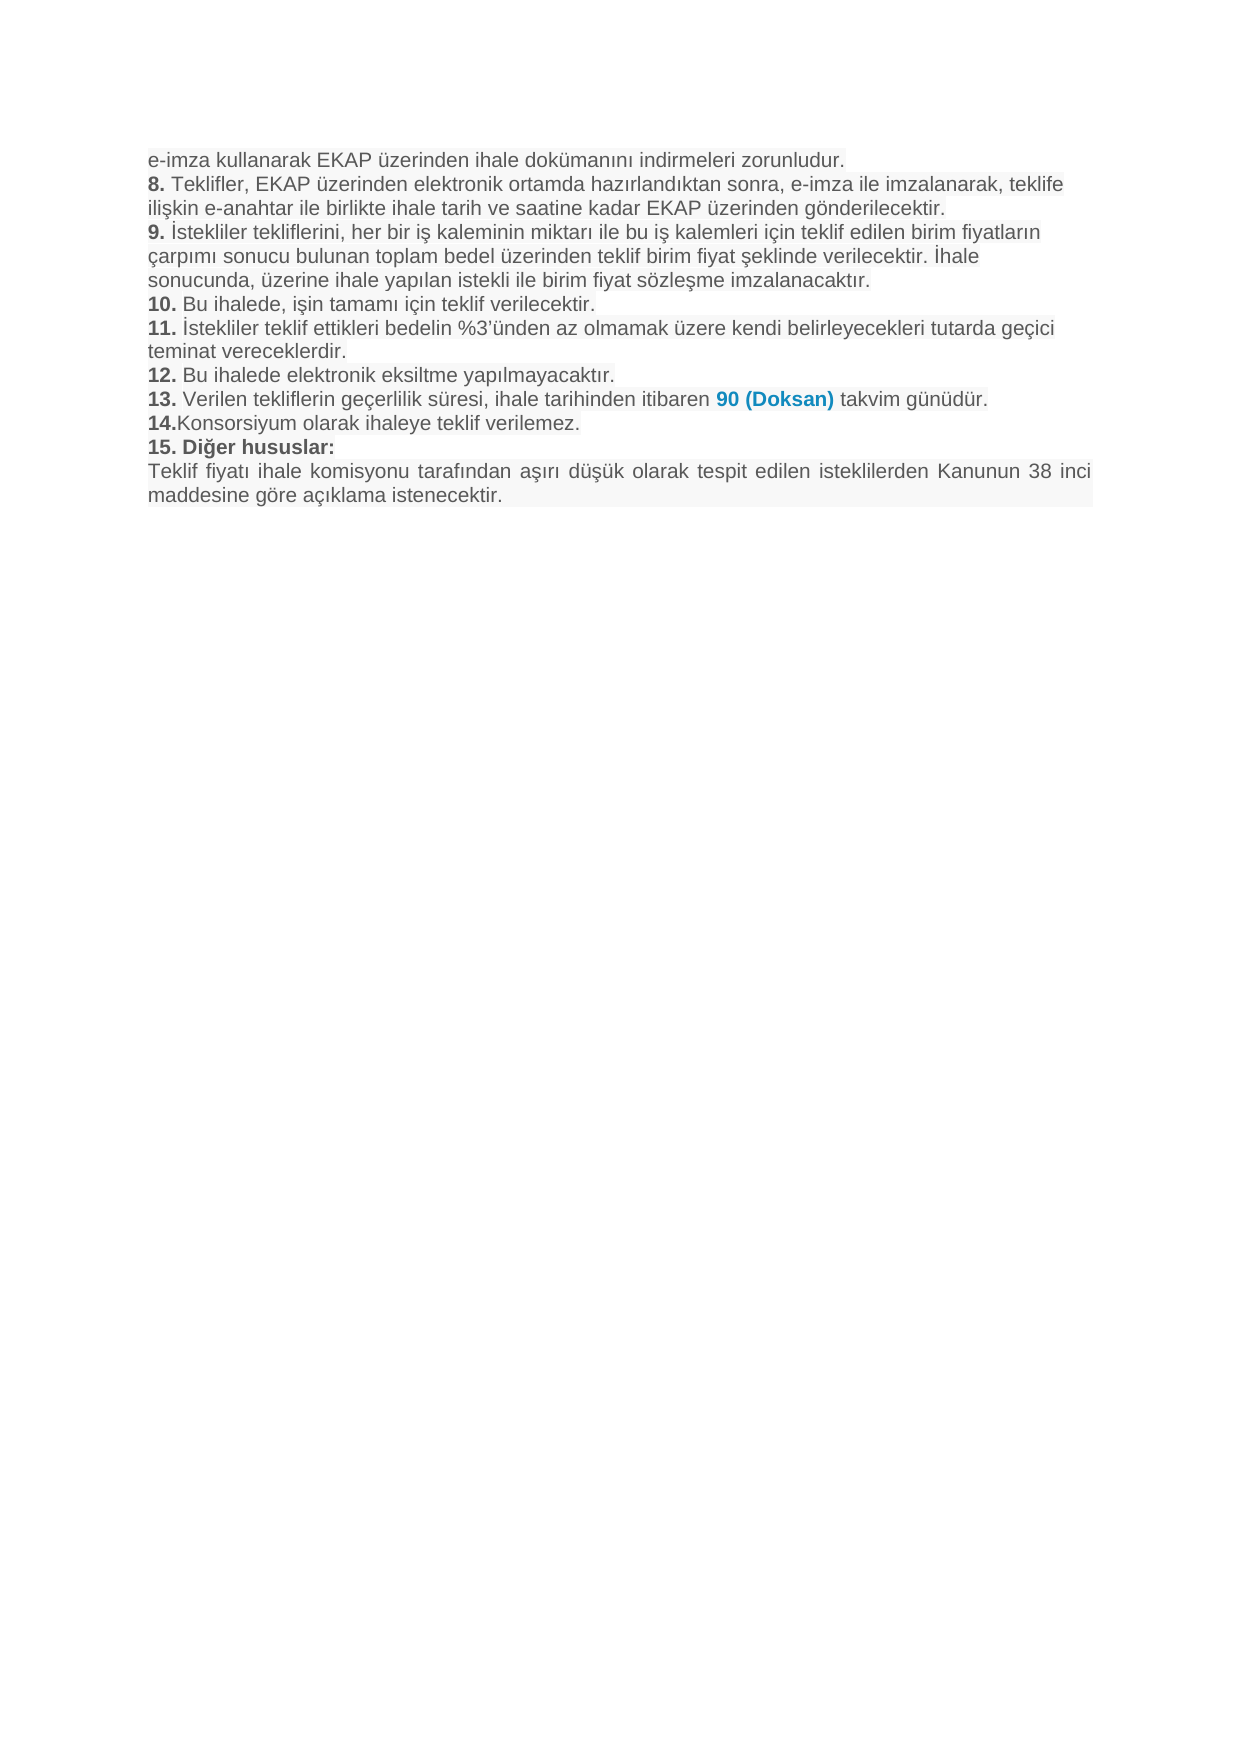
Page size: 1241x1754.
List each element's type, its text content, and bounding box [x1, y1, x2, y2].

text Teklif fiyatı ihale komisyonu tarafından aşırı düşük olarak tespit edilen isteklilerden Kanunun 38 inci maddesine göre açıklama istenecektir. [148, 459, 1093, 507]
